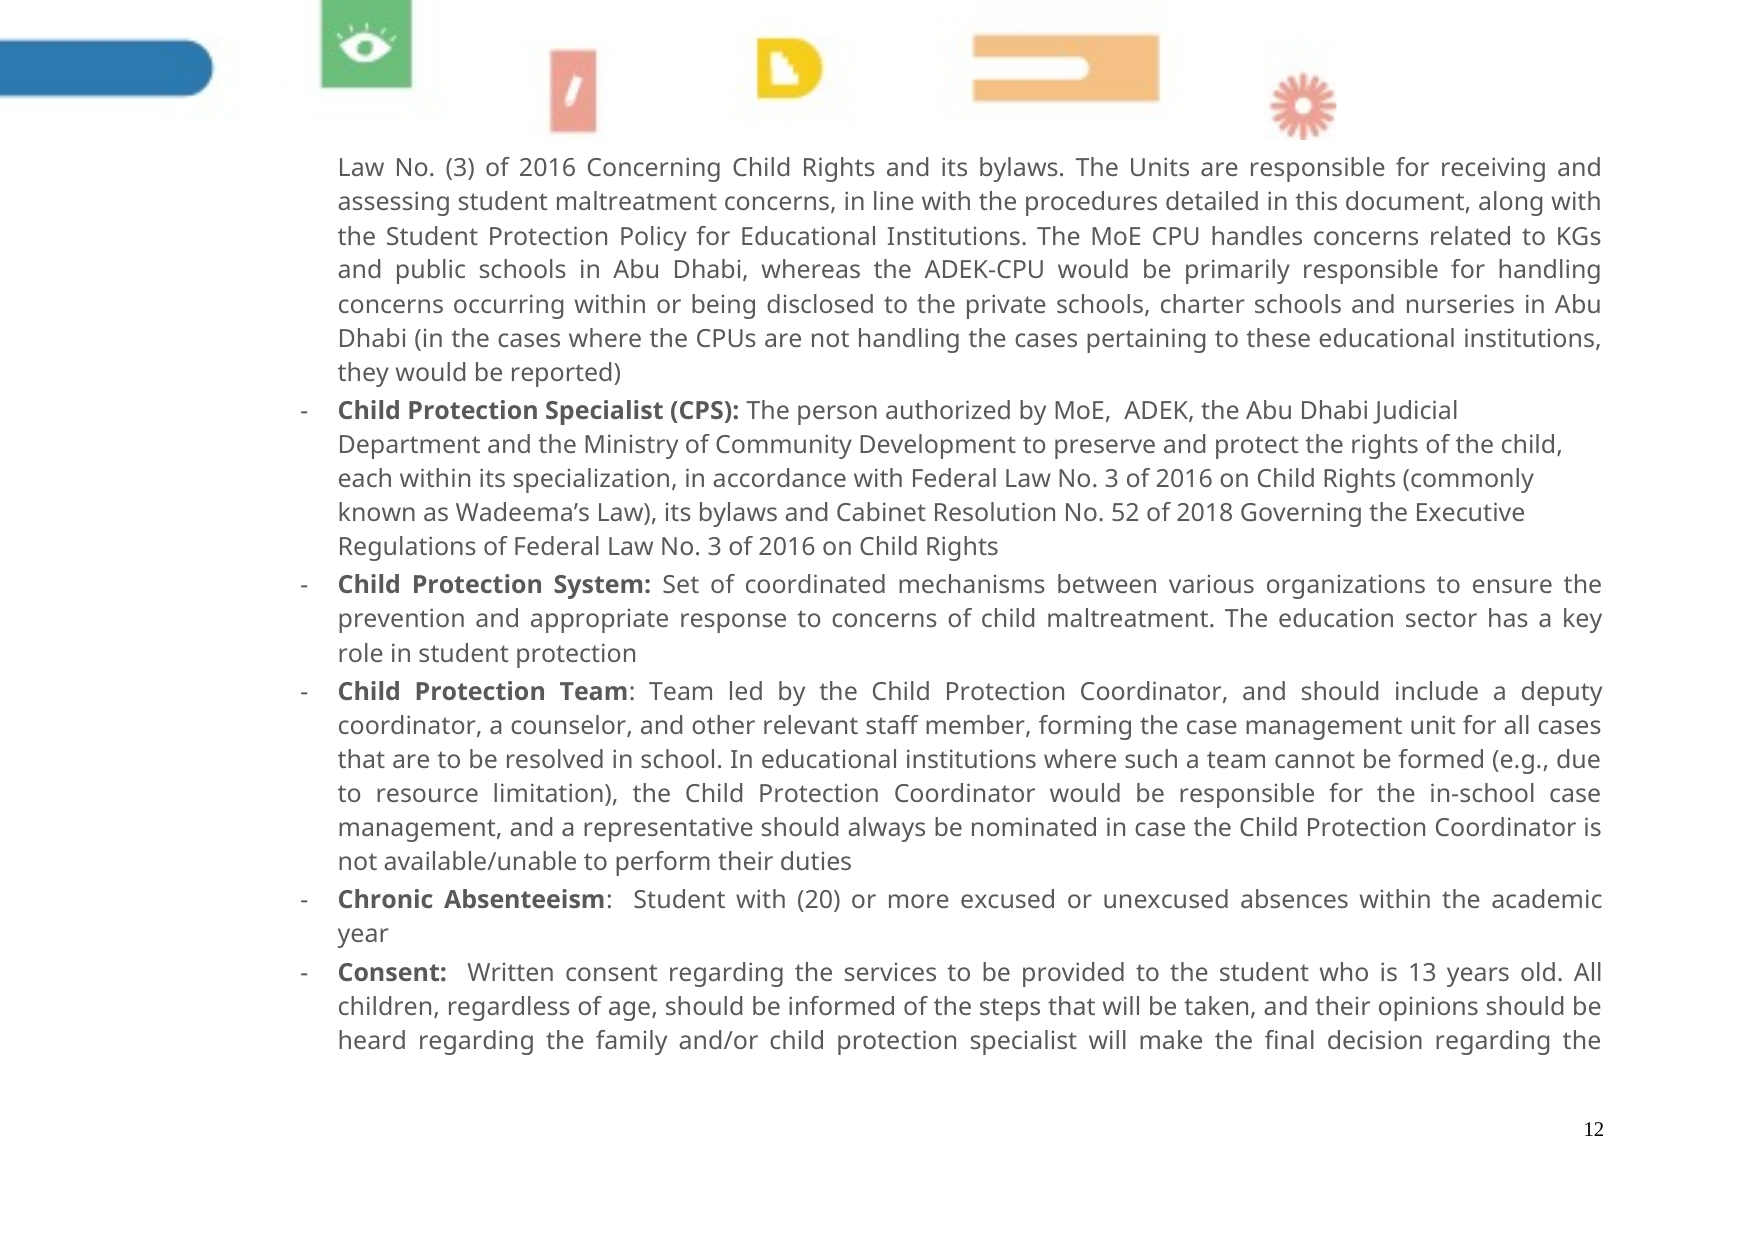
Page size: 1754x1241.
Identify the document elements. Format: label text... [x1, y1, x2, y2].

picture [0, 0, 1337, 140]
list Child Protection System: Set of coordinated mechanisms between various organizations to ensure the prevention and appropriate response to concerns of child maltreatment. The education sector has a key role in student protection [300, 567, 1604, 669]
list Child Protection Team: Team led by the Child Protection Coordinator, and should include a deputy coordinator, a counselor, and other relevant staff member, forming the case management unit for all cases that are to be resolved in school. In educational institutions where such a team cannot be formed (e.g., due to resource limitation), the Child Protection Coordinator would be responsible for the in-school case management, and a representative should always be nominated in case the Child Protection Coordinator is not available/unable to perform their duties [300, 673, 1604, 878]
list Chronic Absenteeism: Student with (20) or more excused or unexcused absences within the academic year [300, 882, 1604, 950]
list Child Protection Specialist (CPS): The person authorized by MoE, ADEK, the Abu Dhabi Judicial Department and the Ministry of Community Development to preserve and protect the rights of the child, each within its specialization, in accordance with Federal Law No. 3 of 2016 on Child Rights (commonly known as Wadeema’s Law), its bylaws and Cabinet Resolution No. 52 of 2018 Governing the Executive Regulations of Federal Law No. 3 of 2016 on Child Rights [300, 393, 1604, 563]
